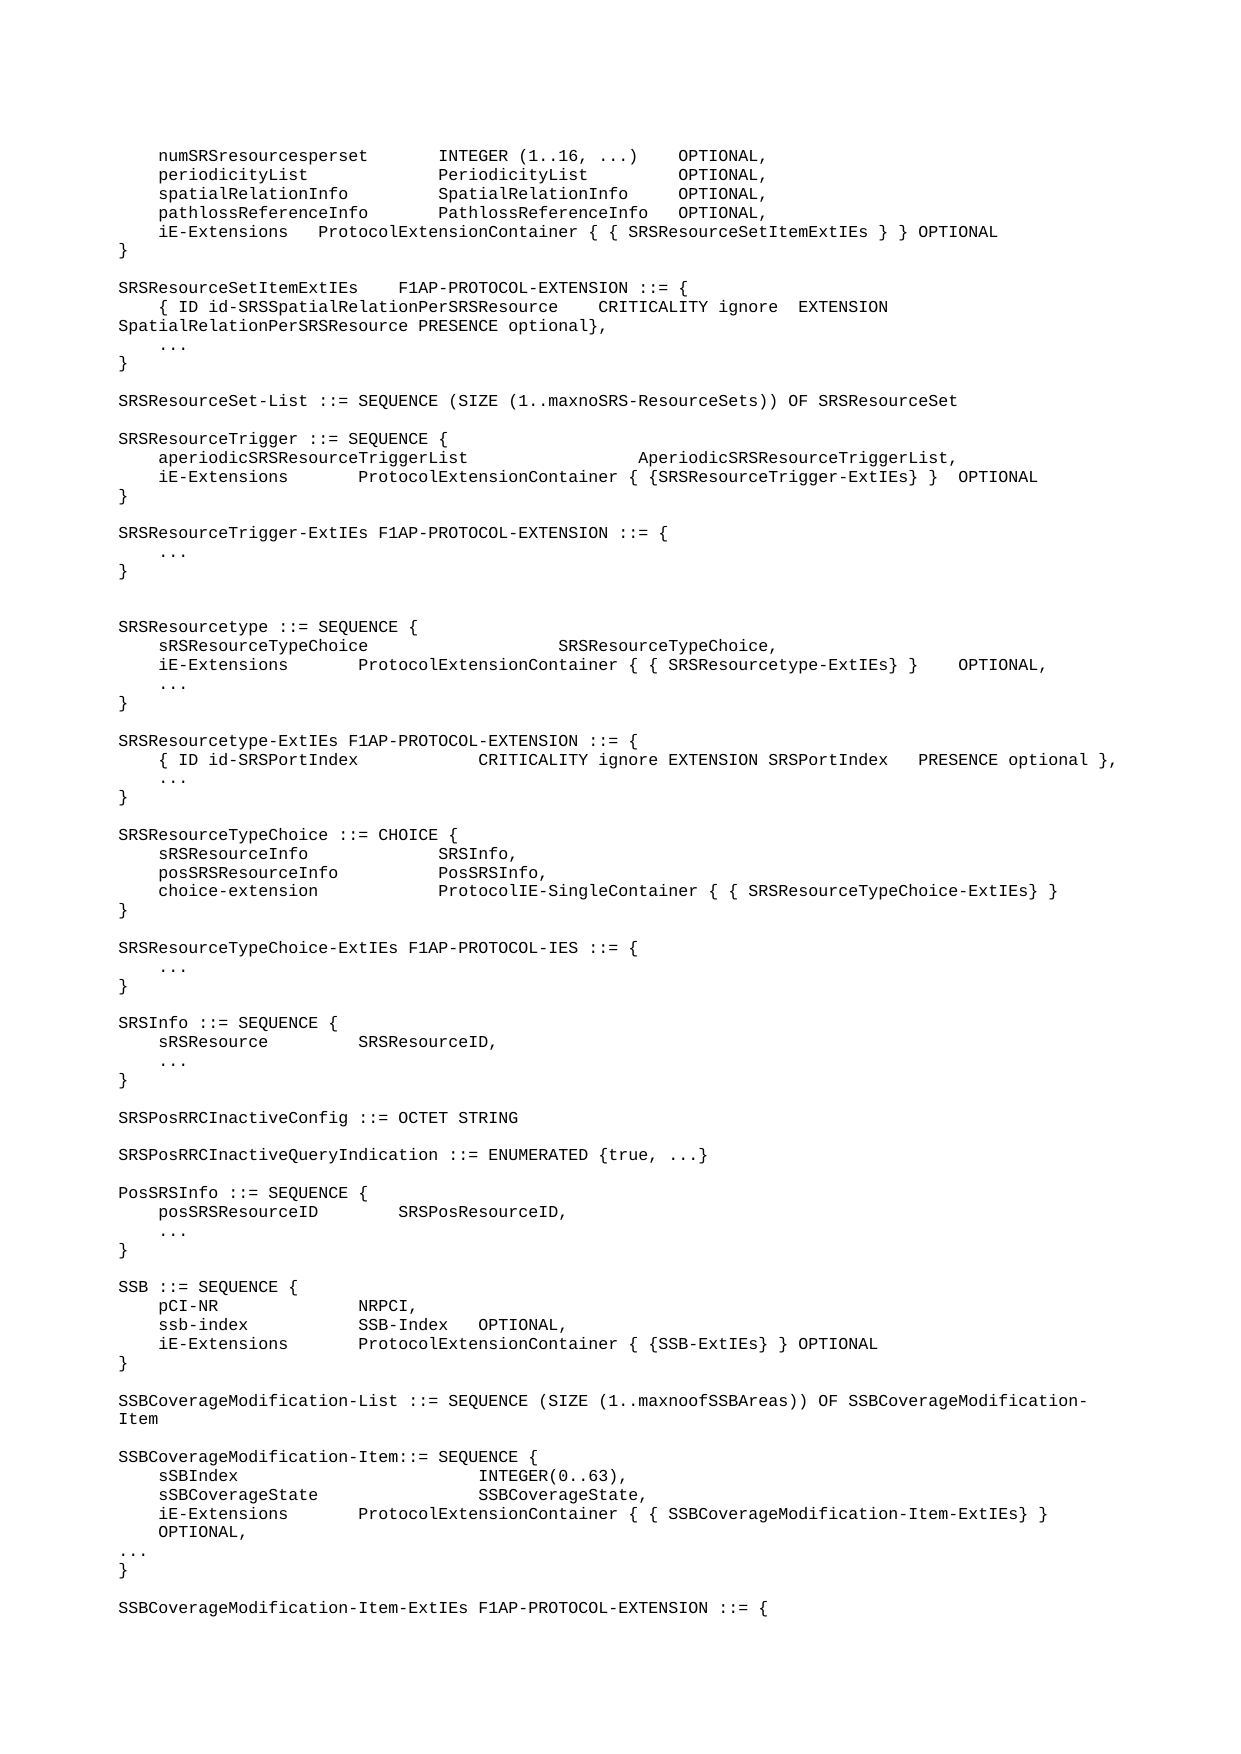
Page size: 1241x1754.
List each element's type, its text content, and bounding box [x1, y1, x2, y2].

text spatialRelationInfo SpatialRelationInfo OPTIONAL, [118, 185, 1122, 204]
text pathlossReferenceInfo PathlossReferenceInfo OPTIONAL, [118, 204, 1122, 223]
text iE-Extensions ProtocolExtensionContainer { {SRSResourceTrigger-ExtIEs} } OPTIONAL [118, 468, 1122, 487]
text SRSResourceTypeChoice-ExtIEs F1AP-PROTOCOL-IES ::= { [118, 939, 1122, 958]
text } [118, 487, 1122, 506]
text SSBCoverageModification-List ::= SEQUENCE (SIZE (1..maxnoofSSBAreas)) OF SSBCoverageModification-Item [118, 1392, 1122, 1430]
text SRSResourceSetItemExtIEs F1AP-PROTOCOL-EXTENSION ::= { [118, 280, 1122, 298]
text SSB ::= SEQUENCE { [118, 1279, 1122, 1298]
text SRSPosRRCInactiveConfig ::= OCTET STRING [118, 1109, 1122, 1128]
text SRSResourceSet-List ::= SEQUENCE (SIZE (1..maxnoSRS-ResourceSets)) OF SRSResourceSet [118, 393, 1122, 412]
text ... [118, 958, 1122, 977]
text } [118, 789, 1122, 808]
text SRSResourcetype-ExtIEs F1AP-PROTOCOL-EXTENSION ::= { [118, 732, 1122, 751]
text } [118, 1354, 1122, 1373]
text PosSRSInfo ::= SEQUENCE { [118, 1185, 1122, 1203]
text } [118, 977, 1122, 996]
text periodicityList PeriodicityList OPTIONAL, [118, 167, 1122, 185]
text ssb-index SSB-Index OPTIONAL, [118, 1317, 1122, 1336]
text } [118, 902, 1122, 921]
text sRSResource SRSResourceID, [118, 1034, 1122, 1053]
text iE-Extensions ProtocolExtensionContainer { {SSB-ExtIEs} } OPTIONAL [118, 1336, 1122, 1354]
text } [118, 1072, 1122, 1090]
text SRSResourceTrigger-ExtIEs F1AP-PROTOCOL-EXTENSION ::= { [118, 525, 1122, 544]
text } [118, 694, 1122, 713]
text sRSResourceInfo SRSInfo, [118, 845, 1122, 864]
text SSBCoverageModification-Item-ExtIEs F1AP-PROTOCOL-EXTENSION ::= { [118, 1599, 1122, 1618]
text ... [118, 544, 1122, 562]
text ... [118, 1543, 1122, 1562]
text } [118, 562, 1122, 581]
text ... [118, 770, 1122, 789]
text } [118, 1241, 1122, 1260]
text sRSResourceTypeChoice SRSResourceTypeChoice, [118, 638, 1122, 657]
text SRSResourcetype ::= SEQUENCE { [118, 619, 1122, 638]
text SRSPosRRCInactiveQueryIndication ::= ENUMERATED {true, ...} [118, 1147, 1122, 1166]
text aperiodicSRSResourceTriggerList AperiodicSRSResourceTriggerList, [118, 449, 1122, 468]
text ... [118, 1222, 1122, 1241]
text { ID id-SRSPortIndex CRITICALITY ignore EXTENSION SRSPortIndex PRESENCE optional }, [118, 751, 1122, 770]
text SRSInfo ::= SEQUENCE { [118, 1015, 1122, 1034]
text SRSResourceTrigger ::= SEQUENCE { [118, 431, 1122, 449]
text } [118, 242, 1122, 261]
text } [118, 1562, 1122, 1581]
text sSBCoverageState SSBCoverageState, [118, 1486, 1122, 1505]
text iE-Extensions ProtocolExtensionContainer { { SSBCoverageModification-Item-ExtIEs} } OPTIONAL, [118, 1505, 1122, 1543]
text sSBIndex INTEGER(0..63), [118, 1467, 1122, 1486]
text ... [118, 676, 1122, 694]
text numSRSresourcesperset INTEGER (1..16, ...) OPTIONAL, [118, 148, 1122, 167]
text { ID id-SRSSpatialRelationPerSRSResource CRITICALITY ignore EXTENSION SpatialRelationPerSRSResource PRESENCE optional}, [118, 298, 1122, 336]
text pCI-NR NRPCI, [118, 1298, 1122, 1317]
text iE-Extensions ProtocolExtensionContainer { { SRSResourceSetItemExtIEs } } OPTIONAL [118, 223, 1122, 242]
text ... [118, 336, 1122, 355]
text ... [118, 1053, 1122, 1072]
text posSRSResourceInfo PosSRSInfo, [118, 864, 1122, 883]
text posSRSResourceID SRSPosResourceID, [118, 1203, 1122, 1222]
text SRSResourceTypeChoice ::= CHOICE { [118, 826, 1122, 845]
text SSBCoverageModification-Item::= SEQUENCE { [118, 1449, 1122, 1467]
text choice-extension ProtocolIE-SingleContainer { { SRSResourceTypeChoice-ExtIEs} } [118, 883, 1122, 902]
text } [118, 355, 1122, 374]
text iE-Extensions ProtocolExtensionContainer { { SRSResourcetype-ExtIEs} } OPTIONAL, [118, 657, 1122, 676]
